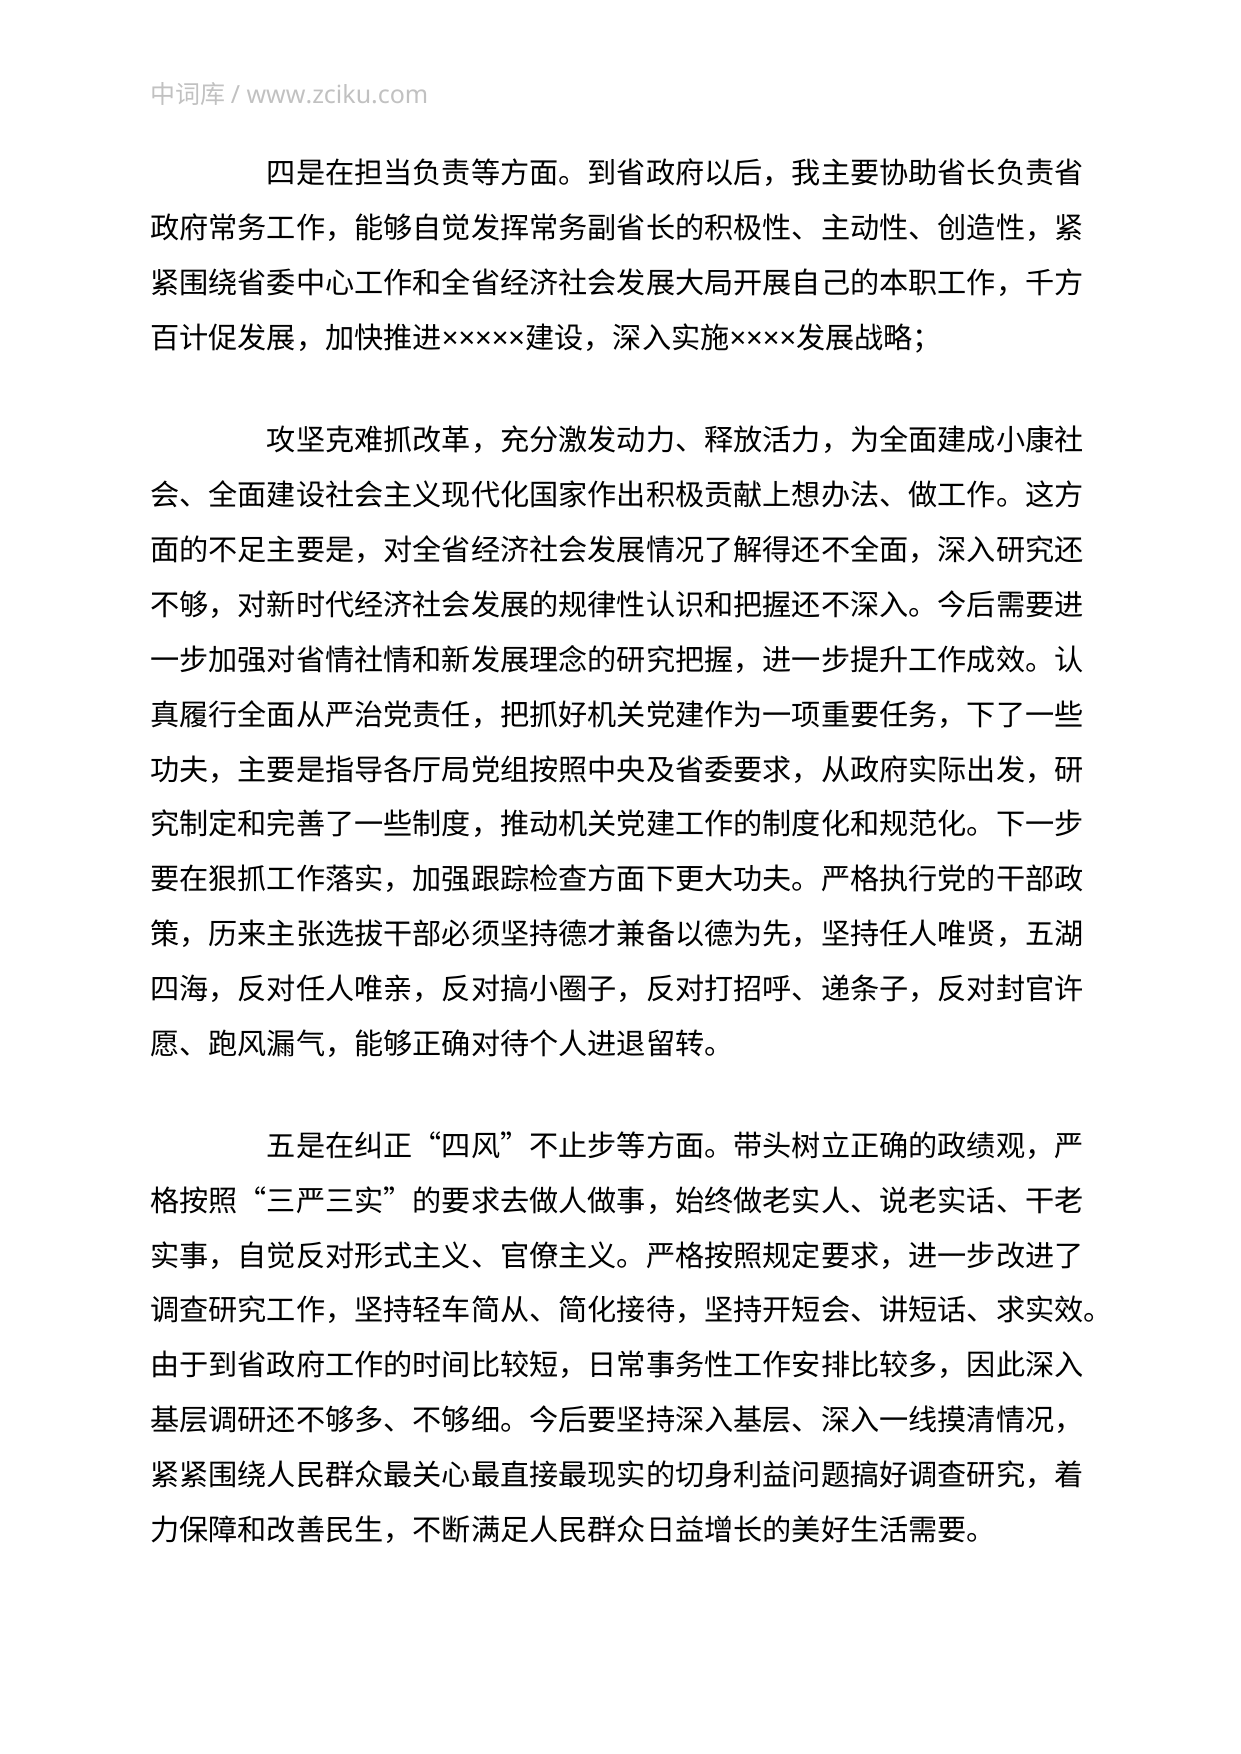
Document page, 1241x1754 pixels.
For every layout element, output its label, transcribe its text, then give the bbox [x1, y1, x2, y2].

text 攻坚克难抓改革，充分激发动力、释放活力，为全面建成小康社会、全面建设社会主义现代化国家作出积极贡献上想办法、做工作。这方面的不足主要是，对全省经济社会发展情况了解得还不全面，深入研究还不够，对新时代经济社会发展的规律性认识和把握还不深入。今后需要进一步加强对省情社情和新发展理念的研究把握，进一步提升工作成效。认真履行全面从严治党责任，把抓好机关党建作为一项重要任务，下了一些功夫，主要是指导各厅局党组按照中央及省委要求，从政府实际出发，研究制定和完善了一些制度，推动机关党建工作的制度化和规范化。下一步要在狠抓工作落实，加强跟踪检查方面下更大功夫。严格执行党的干部政策，历来主张选拔干部必须坚持德才兼备以德为先，坚持任人唯贤，五湖四海，反对任人唯亲，反对搞小圈子，反对打招呼、递条子，反对封官许愿、跑风漏气，能够正确对待个人进退留转。 [150, 417, 1090, 1063]
text 五是在纠正“四风”不止步等方面。带头树立正确的政绩观，严格按照“三严三实”的要求去做人做事，始终做老实人、说老实话、干老实事，自觉反对形式主义、官僚主义。严格按照规定要求，进一步改进了调查研究工作，坚持轻车简从、简化接待，坚持开短会、讲短话、求实效。由于到省政府工作的时间比较短，日常事务性工作安排比较多，因此深入基层调研还不够多、不够细。今后要坚持深入基层、深入一线摸清情况，紧紧围绕人民群众最关心最直接最现实的切身利益问题搞好调查研究，着力保障和改善民生，不断满足人民群众日益增长的美好生活需要。 [150, 1122, 1090, 1549]
text 四是在担当负责等方面。到省政府以后，我主要协助省长负责省政府常务工作，能够自觉发挥常务副省长的积极性、主动性、创造性，紧紧围绕省委中心工作和全省经济社会发展大局开展自己的本职工作，千方百计促发展，加快推进×××××建设，深入实施××××发展战略； [150, 150, 1090, 357]
